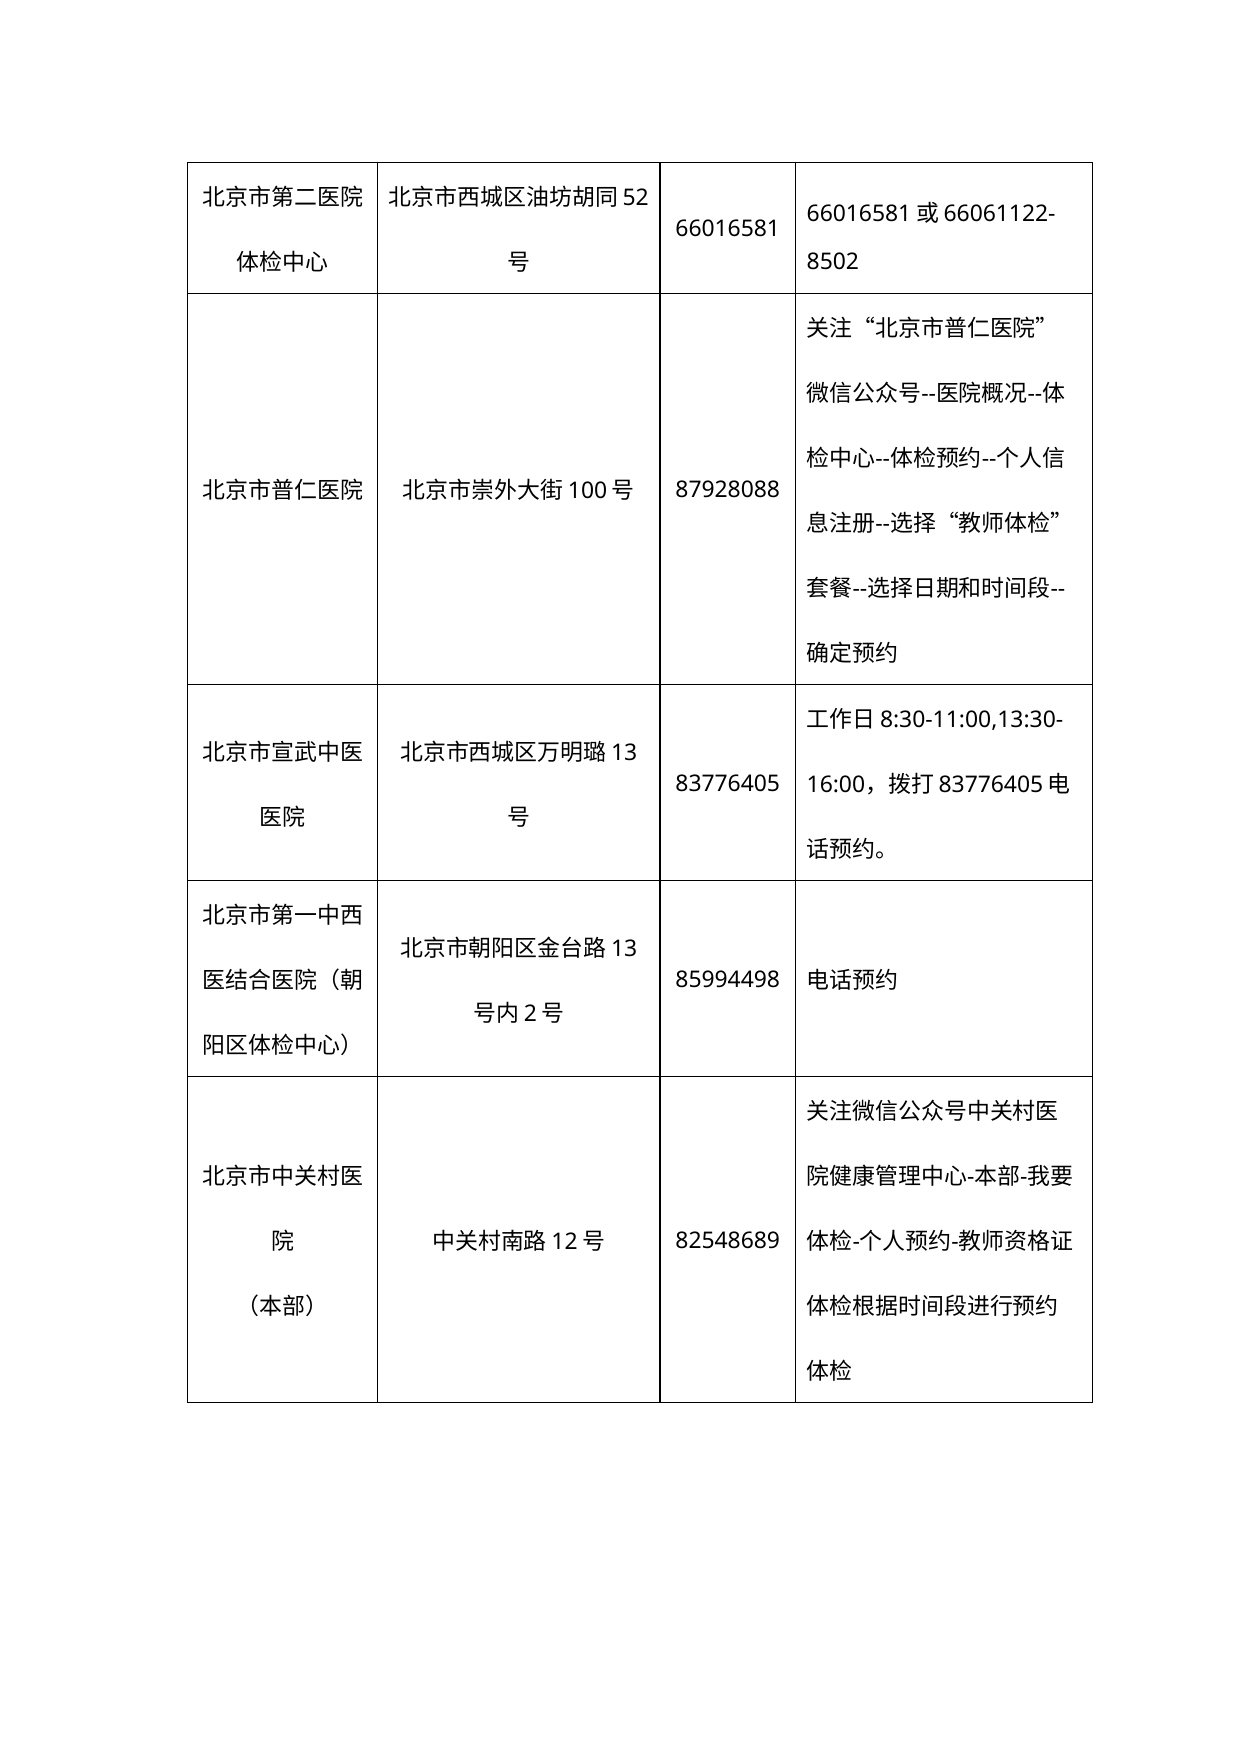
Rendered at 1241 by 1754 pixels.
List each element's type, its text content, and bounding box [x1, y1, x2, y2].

table_cell 北京市第一中西医结合医院（朝阳区体检中心） [188, 881, 377, 1076]
table_cell 66016581或66061122-8502 [796, 163, 1092, 293]
table_cell 北京市普仁医院 [188, 294, 377, 684]
table_cell 北京市崇外大街100号 [378, 294, 659, 684]
table_cell 85994498 [661, 881, 795, 1076]
table_cell 66016581 [661, 163, 795, 293]
table_cell 北京市宣武中医医院 [188, 685, 377, 880]
table_cell 工作日8:30-11:00,13:30-16:00，拨打83776405电话预约。 [796, 685, 1092, 880]
table_cell 关注“北京市普仁医院”微信公众号--医院概况--体检中心--体检预约--个人信息注册--选择“教师体检”套餐--选择日期和时间段--确定预约 [796, 294, 1092, 684]
table_cell 关注微信公众号中关村医院健康管理中心-本部-我要体检-个人预约-教师资格证体检根据时间段进行预约体检 [796, 1077, 1092, 1402]
table_cell 电话预约 [796, 881, 1092, 1076]
table_cell 北京市西城区万明璐13号 [378, 685, 659, 880]
table_cell 北京市第二医院 体检中心 [188, 163, 377, 293]
table_cell 87928088 [661, 294, 795, 684]
table_cell 北京市西城区油坊胡同52号 [378, 163, 659, 293]
table_cell 82548689 [661, 1077, 795, 1402]
table_cell 北京市中关村医院 （本部） [188, 1077, 377, 1402]
table_cell 83776405 [661, 685, 795, 880]
table_cell 中关村南路12号 [378, 1077, 659, 1402]
table_cell 北京市朝阳区金台路13号内2号 [378, 881, 659, 1076]
